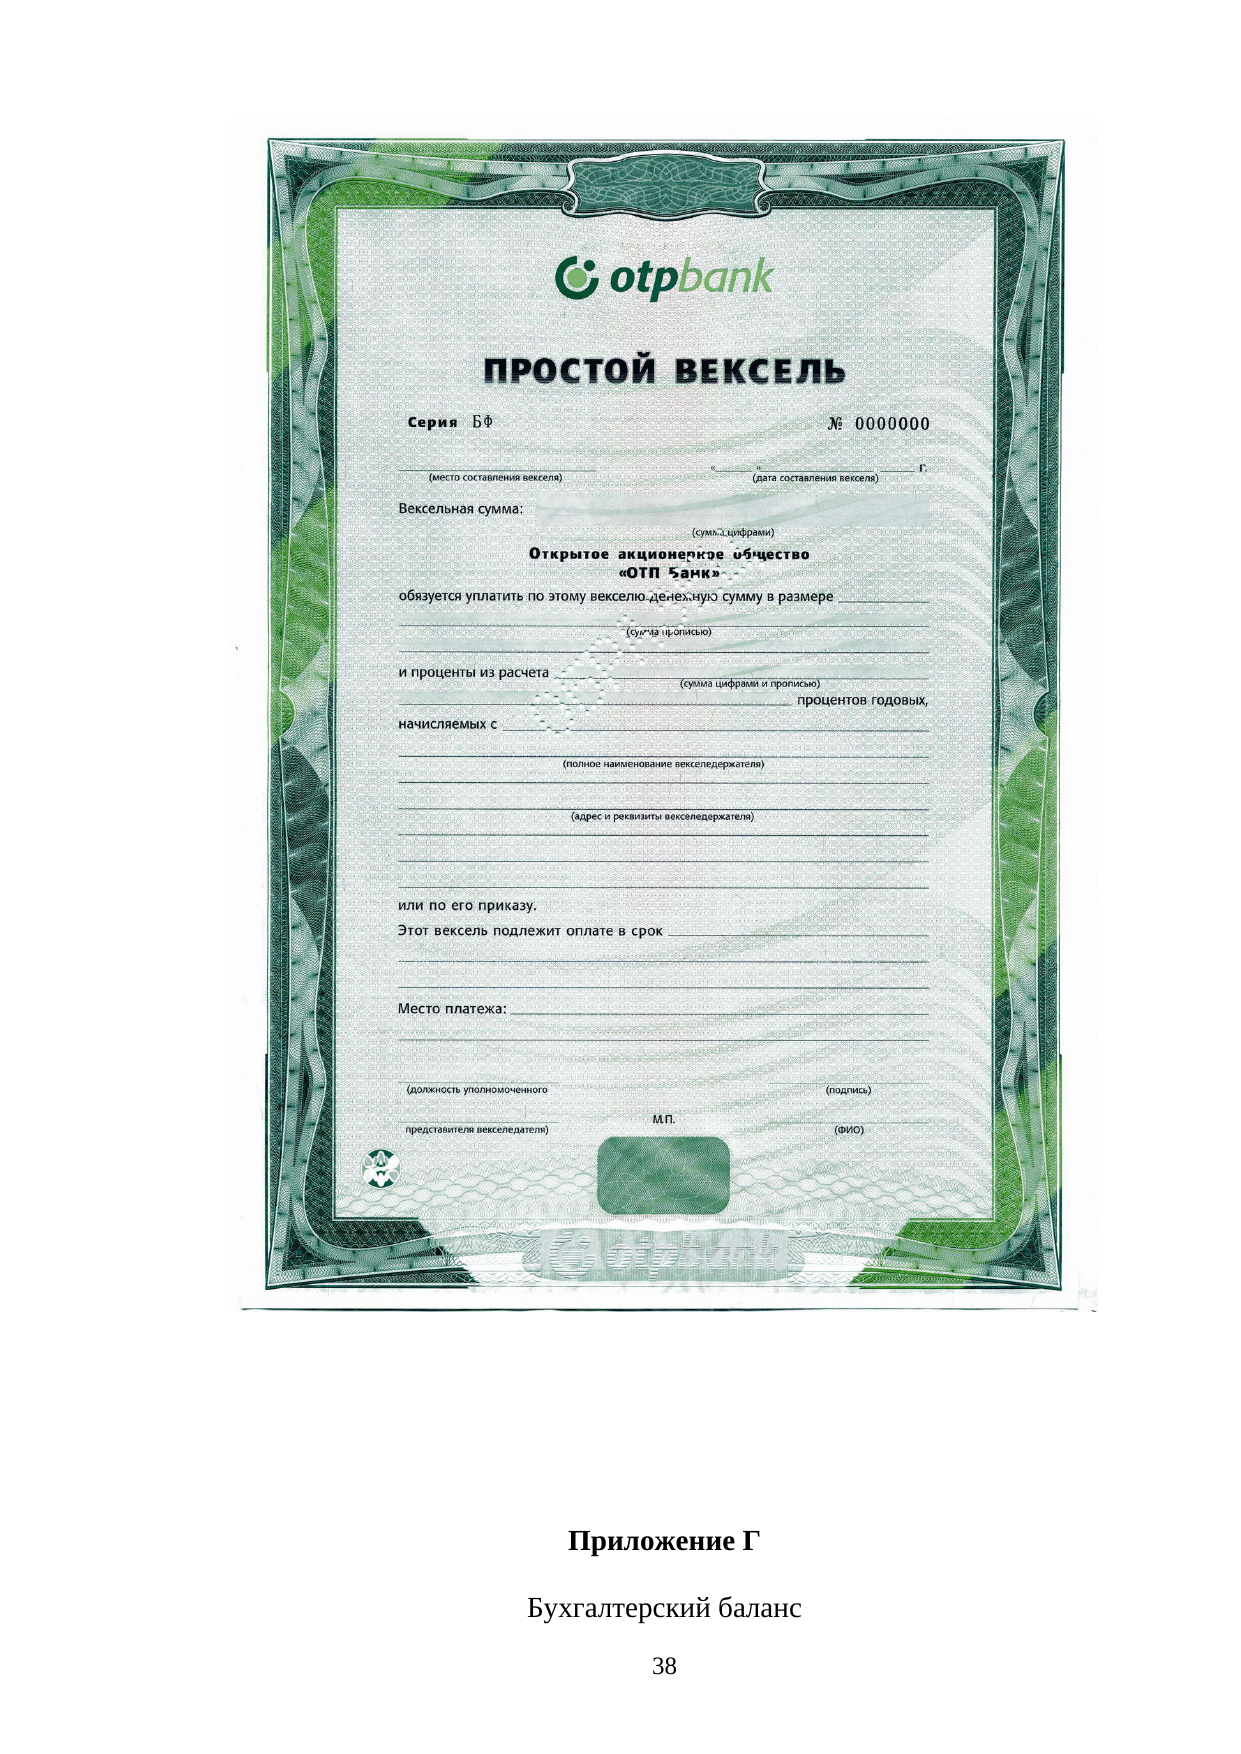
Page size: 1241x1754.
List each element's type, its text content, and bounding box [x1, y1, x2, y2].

text Приложение Г [177, 1523, 1152, 1556]
text Бухгалтерский баланс [177, 1590, 1152, 1623]
picture [230, 118, 1098, 1312]
